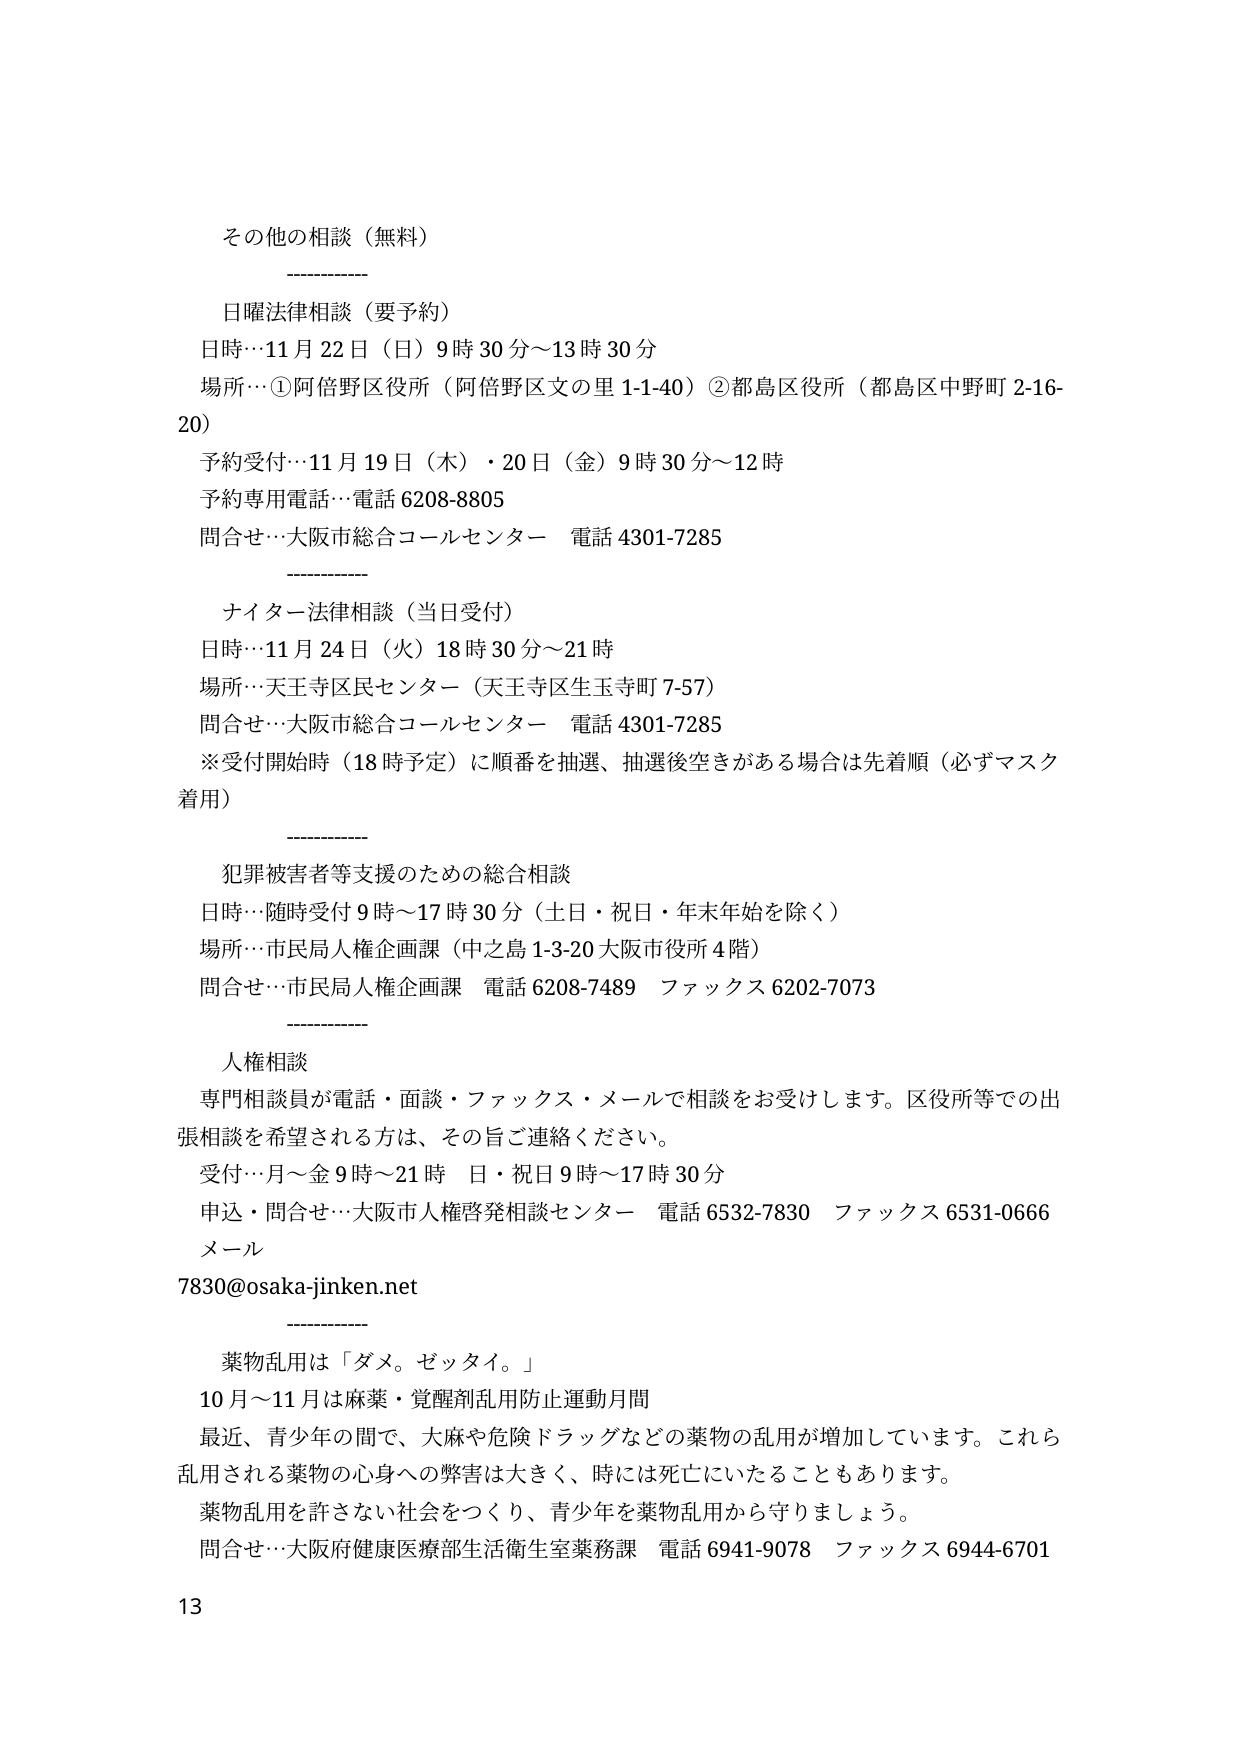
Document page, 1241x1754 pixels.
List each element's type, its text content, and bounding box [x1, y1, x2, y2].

text 7830@osaka-jinken.net [177, 1267, 1063, 1304]
text ※受付開始時（18時予定）に順番を抽選、抽選後空きがある場合は先着順（必ずマスク着用） [177, 742, 1063, 817]
text その他の相談（無料） [177, 217, 1063, 254]
text 予約受付…11月19日（木）・20日（金）9時30分～12時 [177, 442, 1063, 479]
text ------------ [177, 1004, 1063, 1042]
text 場所…①阿倍野区役所（阿倍野区文の里1-1-40）②都島区役所（都島区中野町2-16-20） [177, 367, 1063, 442]
text 人権相談 [177, 1042, 1063, 1079]
text 専門相談員が電話・面談・ファックス・メールで相談をお受けします。区役所等での出張相談を希望される方は、その旨ご連絡ください。 [177, 1079, 1063, 1154]
text 薬物乱用を許さない社会をつくり、青少年を薬物乱用から守りましょう。 [177, 1492, 1063, 1529]
text 日時…11月24日（火）18時30分～21時 [177, 629, 1063, 667]
text ------------ [177, 1304, 1063, 1342]
text 場所…天王寺区民センター（天王寺区生玉寺町7-57） [177, 667, 1063, 704]
text 問合せ…大阪府健康医療部生活衛生室薬務課 電話6941-9078 ファックス6944-6701 [177, 1529, 1063, 1567]
text 10月～11月は麻薬・覚醒剤乱用防止運動月間 [177, 1379, 1063, 1417]
text 日時…随時受付9時～17時30分（土日・祝日・年末年始を除く） [177, 892, 1063, 929]
text 問合せ…大阪市総合コールセンター 電話4301-7285 [177, 517, 1063, 554]
text 場所…市民局人権企画課（中之島1-3-20大阪市役所4階） [177, 929, 1063, 967]
text 日時…11月22日（日）9時30分～13時30分 [177, 329, 1063, 367]
text ------------ [177, 554, 1063, 592]
text 犯罪被害者等支援のための総合相談 [177, 854, 1063, 892]
text 申込・問合せ…大阪市人権啓発相談センター 電話6532-7830 ファックス6531-0666 [177, 1192, 1063, 1229]
text 最近、青少年の間で、大麻や危険ドラッグなどの薬物の乱用が増加しています。これら乱用される薬物の心身への弊害は大きく、時には死亡にいたることもあります。 [177, 1417, 1063, 1492]
text 問合せ…市民局人権企画課 電話6208-7489 ファックス6202-7073 [177, 967, 1063, 1004]
text 予約専用電話…電話6208-8805 [177, 479, 1063, 517]
text ナイター法律相談（当日受付） [177, 592, 1063, 629]
text メール [177, 1229, 1063, 1267]
text 問合せ…大阪市総合コールセンター 電話4301-7285 [177, 704, 1063, 742]
text 日曜法律相談（要予約） [177, 292, 1063, 329]
text ------------ [177, 254, 1063, 292]
text 受付…月～金9時～21時 日・祝日9時～17時30分 [177, 1154, 1063, 1192]
text 薬物乱用は「ダメ。ゼッタイ。」 [177, 1342, 1063, 1379]
text ------------ [177, 817, 1063, 854]
